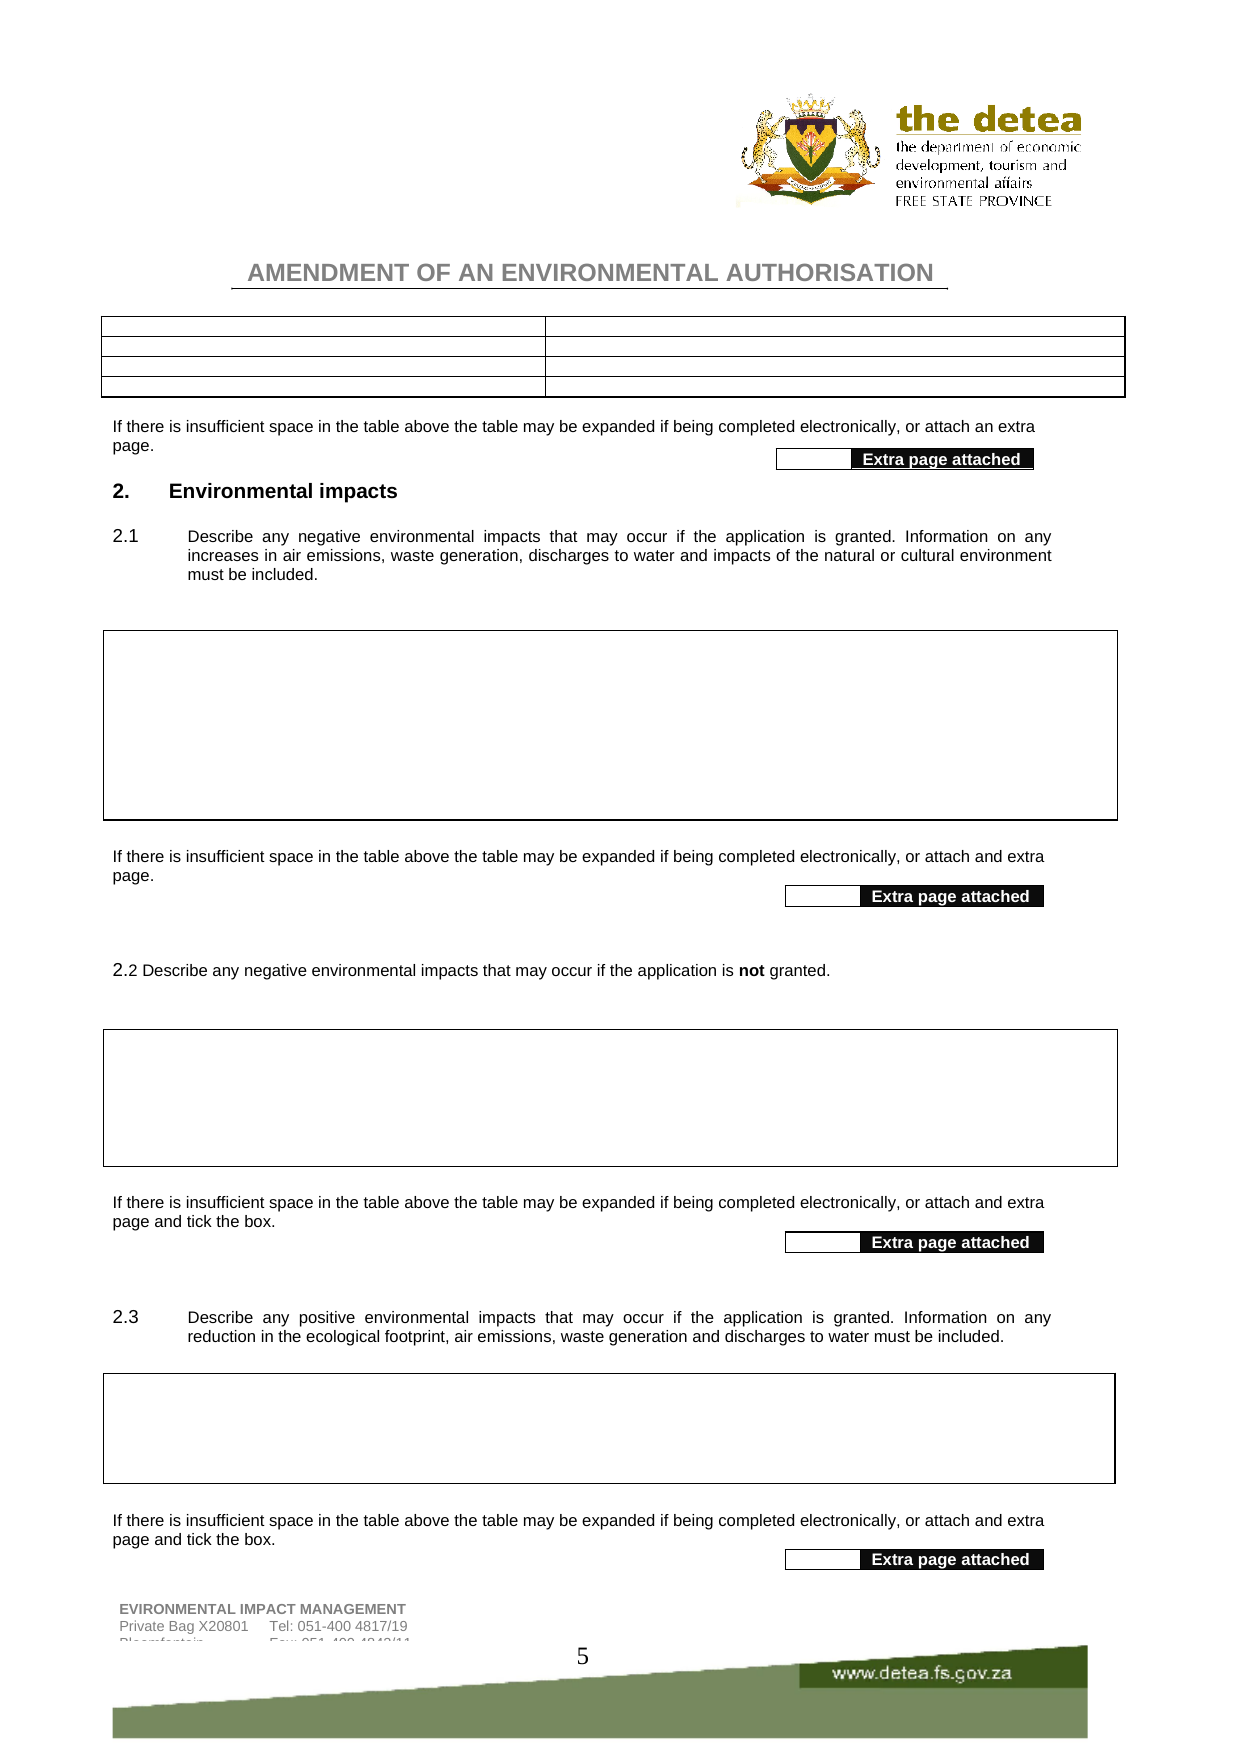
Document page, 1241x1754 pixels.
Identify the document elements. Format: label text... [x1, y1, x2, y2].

text If there is insufficient space in the table above the table may be expanded if being completed electronically, or attach and extra page. [112, 847, 1053, 885]
text 2.3 Describe any positive environmental impacts that may occur if the application is granted. Information on any reduction in the ecological footprint, air emissions, waste generation and discharges to water must be included. [112, 1305, 1053, 1346]
text 2.2 Describe any negative environmental impacts that may occur if the application is not granted. [112, 959, 1106, 981]
table_header Extra page attached [852, 449, 1033, 468]
table_cell [546, 337, 1124, 356]
table_cell [102, 377, 545, 396]
text If there is insufficient space in the table above the table may be expanded if being completed electronically, or attach an extra page. [112, 417, 1053, 455]
table_header [786, 1550, 860, 1569]
table_header Extra page attached [861, 886, 1043, 906]
list Environmental impacts [112, 479, 1053, 503]
text If there is insufficient space in the table above the table may be expanded if being completed electronically, or attach and extra page and tick the box. [112, 1511, 1053, 1549]
table_header [786, 1233, 860, 1252]
table_cell [546, 377, 1124, 396]
table_cell [102, 337, 545, 356]
table_cell [102, 317, 545, 336]
table_cell [102, 357, 545, 376]
table_header [777, 449, 851, 468]
table_cell [546, 317, 1124, 336]
table_cell [546, 357, 1124, 376]
table_header Extra page attached [861, 1550, 1043, 1569]
text 2.1 Describe any negative environmental impacts that may occur if the application is granted. Information on any increases in air emissions, waste generation, discharges to water and impacts of the natural or cultural environment must be included. [112, 524, 1053, 584]
table_header [786, 886, 860, 906]
text If there is insufficient space in the table above the table may be expanded if being completed electronically, or attach and extra page and tick the box. [112, 1193, 1053, 1231]
table_header Extra page attached [861, 1233, 1043, 1252]
